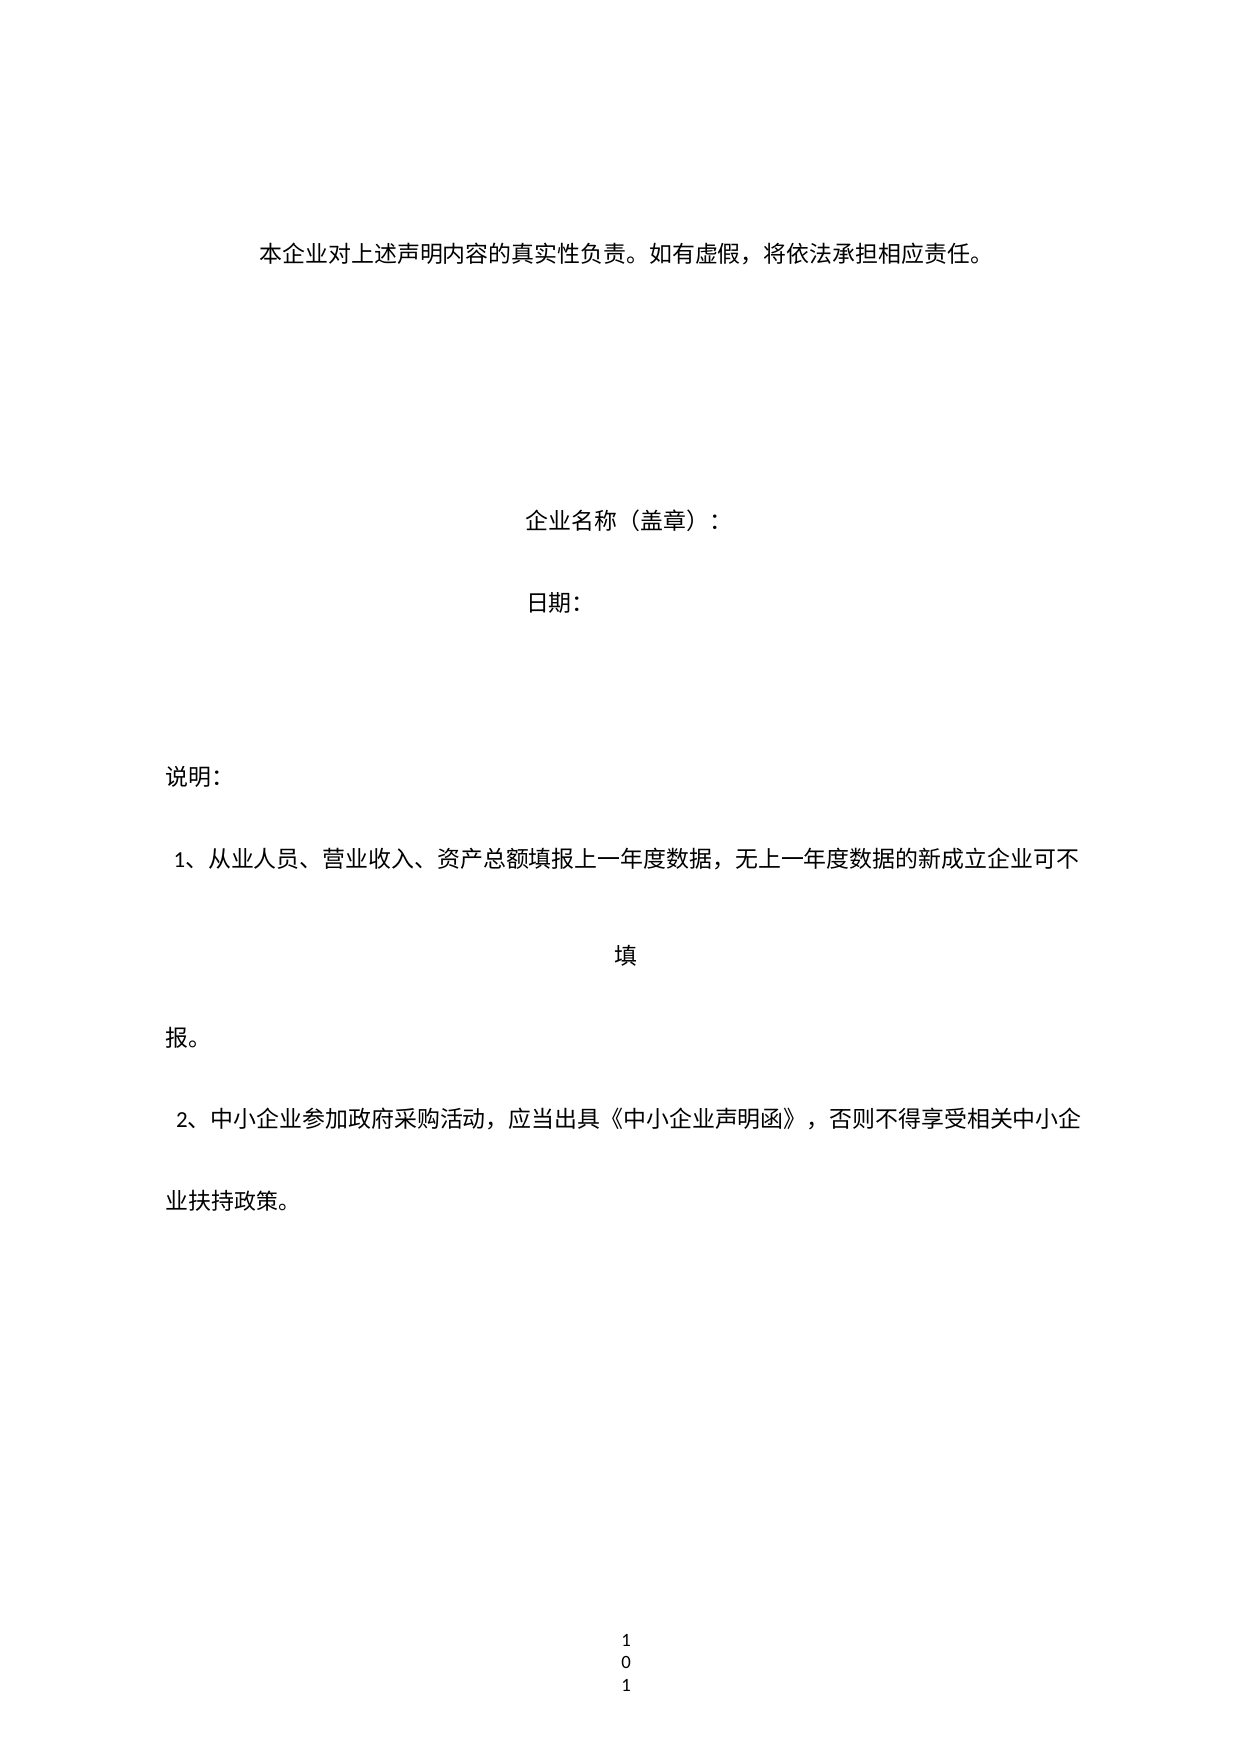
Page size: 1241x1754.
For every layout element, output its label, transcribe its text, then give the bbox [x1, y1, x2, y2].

text 说明： [165, 743, 1087, 808]
text 业扶持政策。 [165, 1167, 1087, 1232]
text 企业名称（盖章）： [165, 487, 1087, 552]
text 报。 [165, 1004, 1087, 1069]
text 2、中小企业参加政府采购活动，应当出具《中小企业声明函》，否则不得享受相关中小企 [165, 1085, 1087, 1150]
text 日期： [165, 568, 1087, 633]
text 1、从业人员、营业收入、资产总额填报上一年度数据，无上一年度数据的新成立企业可不填 [165, 824, 1087, 987]
text 本企业对上述声明内容的真实性负责。如有虚假，将依法承担相应责任。 [165, 219, 1087, 284]
